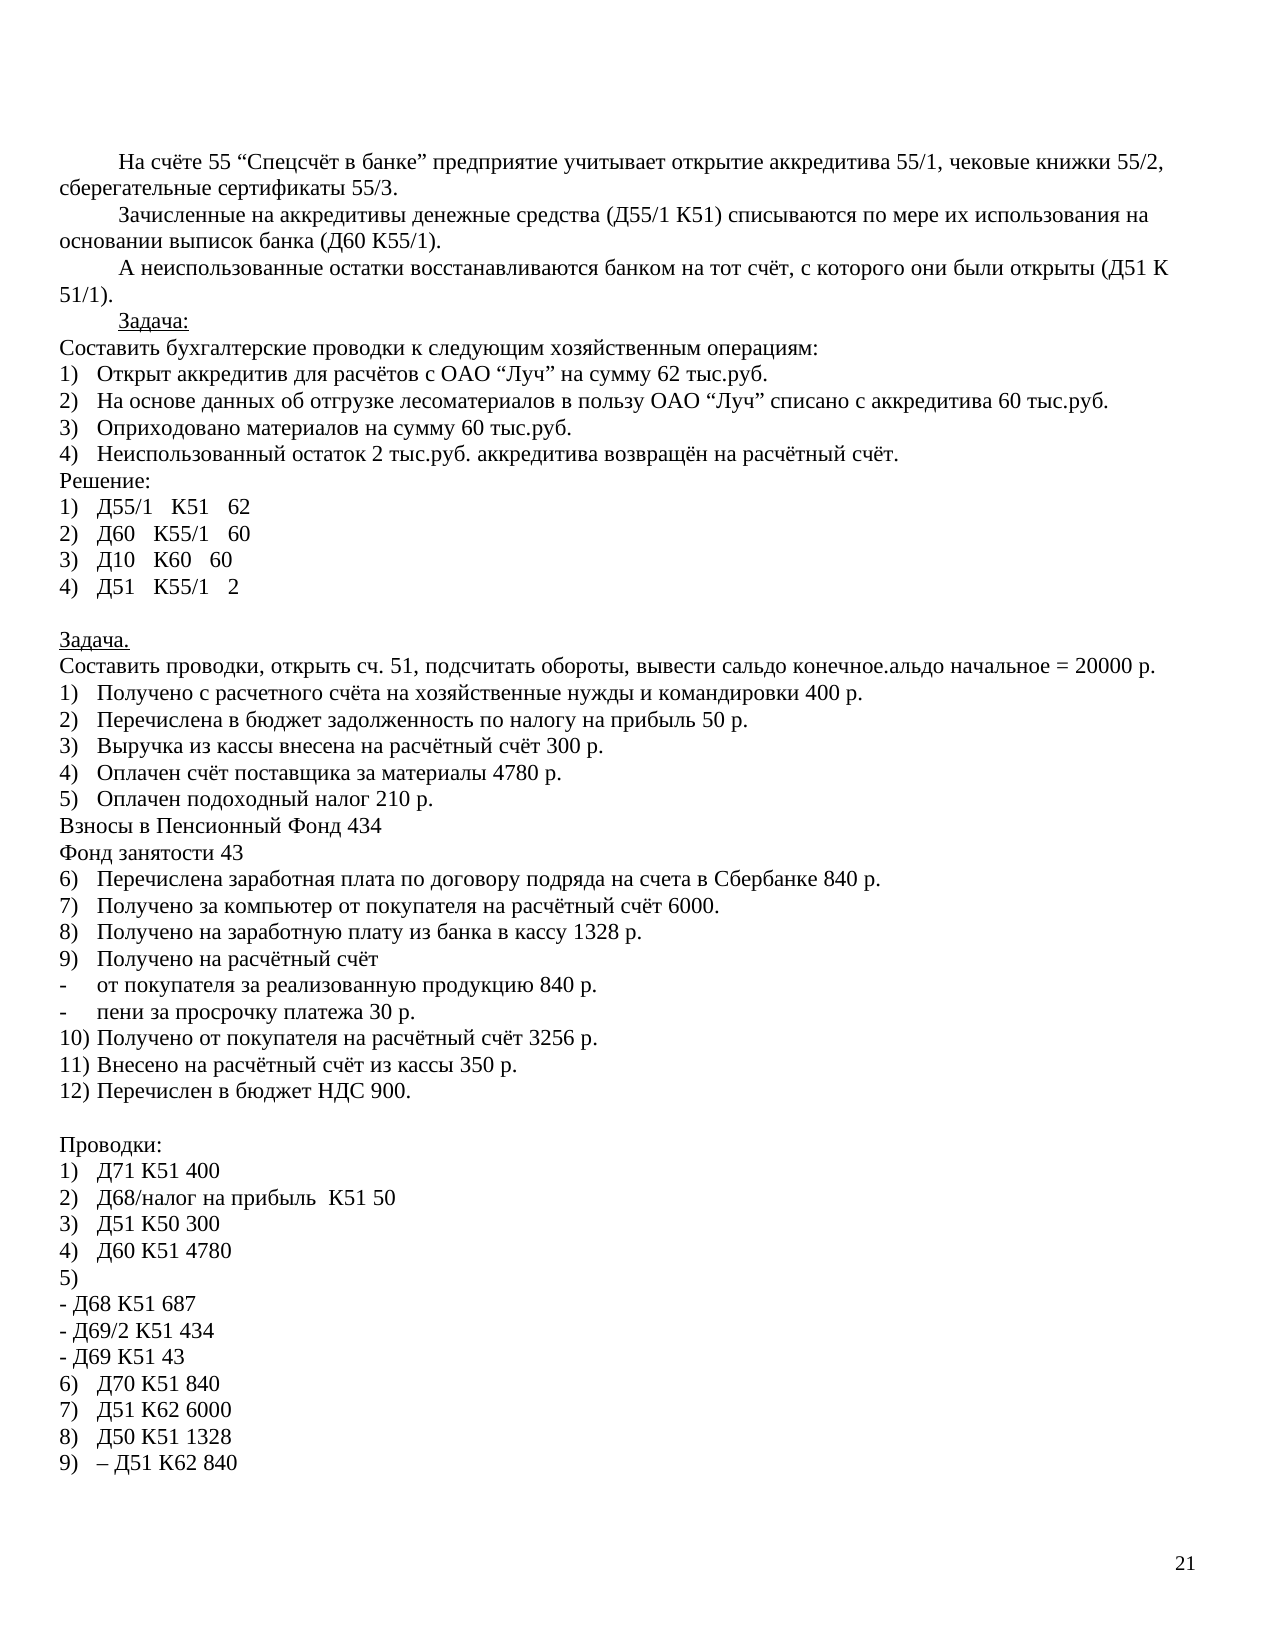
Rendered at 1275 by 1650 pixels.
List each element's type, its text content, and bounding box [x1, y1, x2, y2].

text Задача: [59, 307, 1196, 334]
title от покупателя за реализованную продукцию 840 р. [59, 971, 1196, 998]
title Д71 К51 400 [59, 1157, 1196, 1184]
title Д55/1 К51 62 [59, 493, 1196, 519]
title Перечислен в бюджет НДС 900. [59, 1077, 1196, 1104]
title Задача. [59, 626, 1196, 652]
title Оприходовано материалов на сумму 60 тыс.руб. [59, 413, 1196, 440]
title Д60 К55/1 60 [59, 519, 1196, 546]
title Д10 К60 60 [59, 546, 1196, 573]
title На основе данных об отгрузке лесоматериалов в пользу ОАО “Луч” списано с аккредитива 60 тыс.руб. [59, 387, 1196, 413]
title - Д68 К51 687 [59, 1290, 1196, 1316]
title Оплачен счёт поставщика за материалы 4780 р. [59, 759, 1196, 785]
title Д51 К55/1 2 [59, 573, 1196, 599]
title Д60 К51 4780 [59, 1237, 1196, 1263]
title Получено с расчетного счёта на хозяйственные нужды и командировки 400 р. [59, 679, 1196, 706]
title Получено на расчётный счёт [59, 944, 1196, 971]
title Получено от покупателя на расчётный счёт 3256 р. [59, 1024, 1196, 1051]
title - Д69/2 К51 434 [59, 1316, 1196, 1343]
title Получено на заработную плату из банка в кассу 1328 р. [59, 918, 1196, 944]
title - Д69 К51 43 [59, 1343, 1196, 1369]
title Составить проводки, открыть сч. 51, подсчитать обороты, вывести сальдо конечное.альдо начальное = 20000 р. [59, 652, 1196, 679]
title Перечислена в бюджет задолженность по налогу на прибыль 50 р. [59, 706, 1196, 732]
title Фонд занятости 43 [59, 838, 1196, 865]
title Открыт аккредитив для расчётов с ОАО “Луч” на сумму 62 тыс.руб. [59, 360, 1196, 387]
title Проводки: [59, 1131, 1196, 1157]
title Д51 К62 6000 [59, 1396, 1196, 1423]
title Выручка из кассы внесена на расчётный счёт 300 р. [59, 732, 1196, 759]
title Д50 К51 1328 [59, 1423, 1196, 1449]
title Перечислена заработная плата по договору подряда на счета в Сбербанке 840 р. [59, 865, 1196, 891]
title Решение: [59, 466, 1196, 493]
text На счёте 55 “Спецсчёт в банке” предприятие учитывает открытие аккредитива 55/1, чековые книжки 55/2, сберегательные сертификаты 55/3. [59, 148, 1196, 201]
title Взносы в Пенсионный Фонд 434 [59, 812, 1196, 838]
title пени за просрочку платежа 30 р. [59, 998, 1196, 1024]
title – Д51 К62 840 [59, 1449, 1196, 1476]
title Внесено на расчётный счёт из кассы 350 р. [59, 1051, 1196, 1077]
title Д51 К50 300 [59, 1210, 1196, 1237]
text Зачисленные на аккредитивы денежные средства (Д55/1 К51) списываются по мере их использования на основании выписок банка (Д60 К55/1). [59, 201, 1196, 254]
title Получено за компьютер от покупателя на расчётный счёт 6000. [59, 891, 1196, 918]
title Оплачен подоходный налог 210 р. [59, 785, 1196, 812]
title Составить бухгалтерские проводки к следующим хозяйственным операциям: [59, 334, 1196, 360]
title Д70 К51 840 [59, 1369, 1196, 1396]
title Д68/налог на прибыль К51 50 [59, 1184, 1196, 1210]
title Неиспользованный остаток 2 тыс.руб. аккредитива возвращён на расчётный счёт. [59, 440, 1196, 466]
text А неиспользованные остатки восстанавливаются банком на тот счёт, с которого они были открыты (Д51 К 51/1). [59, 254, 1196, 307]
